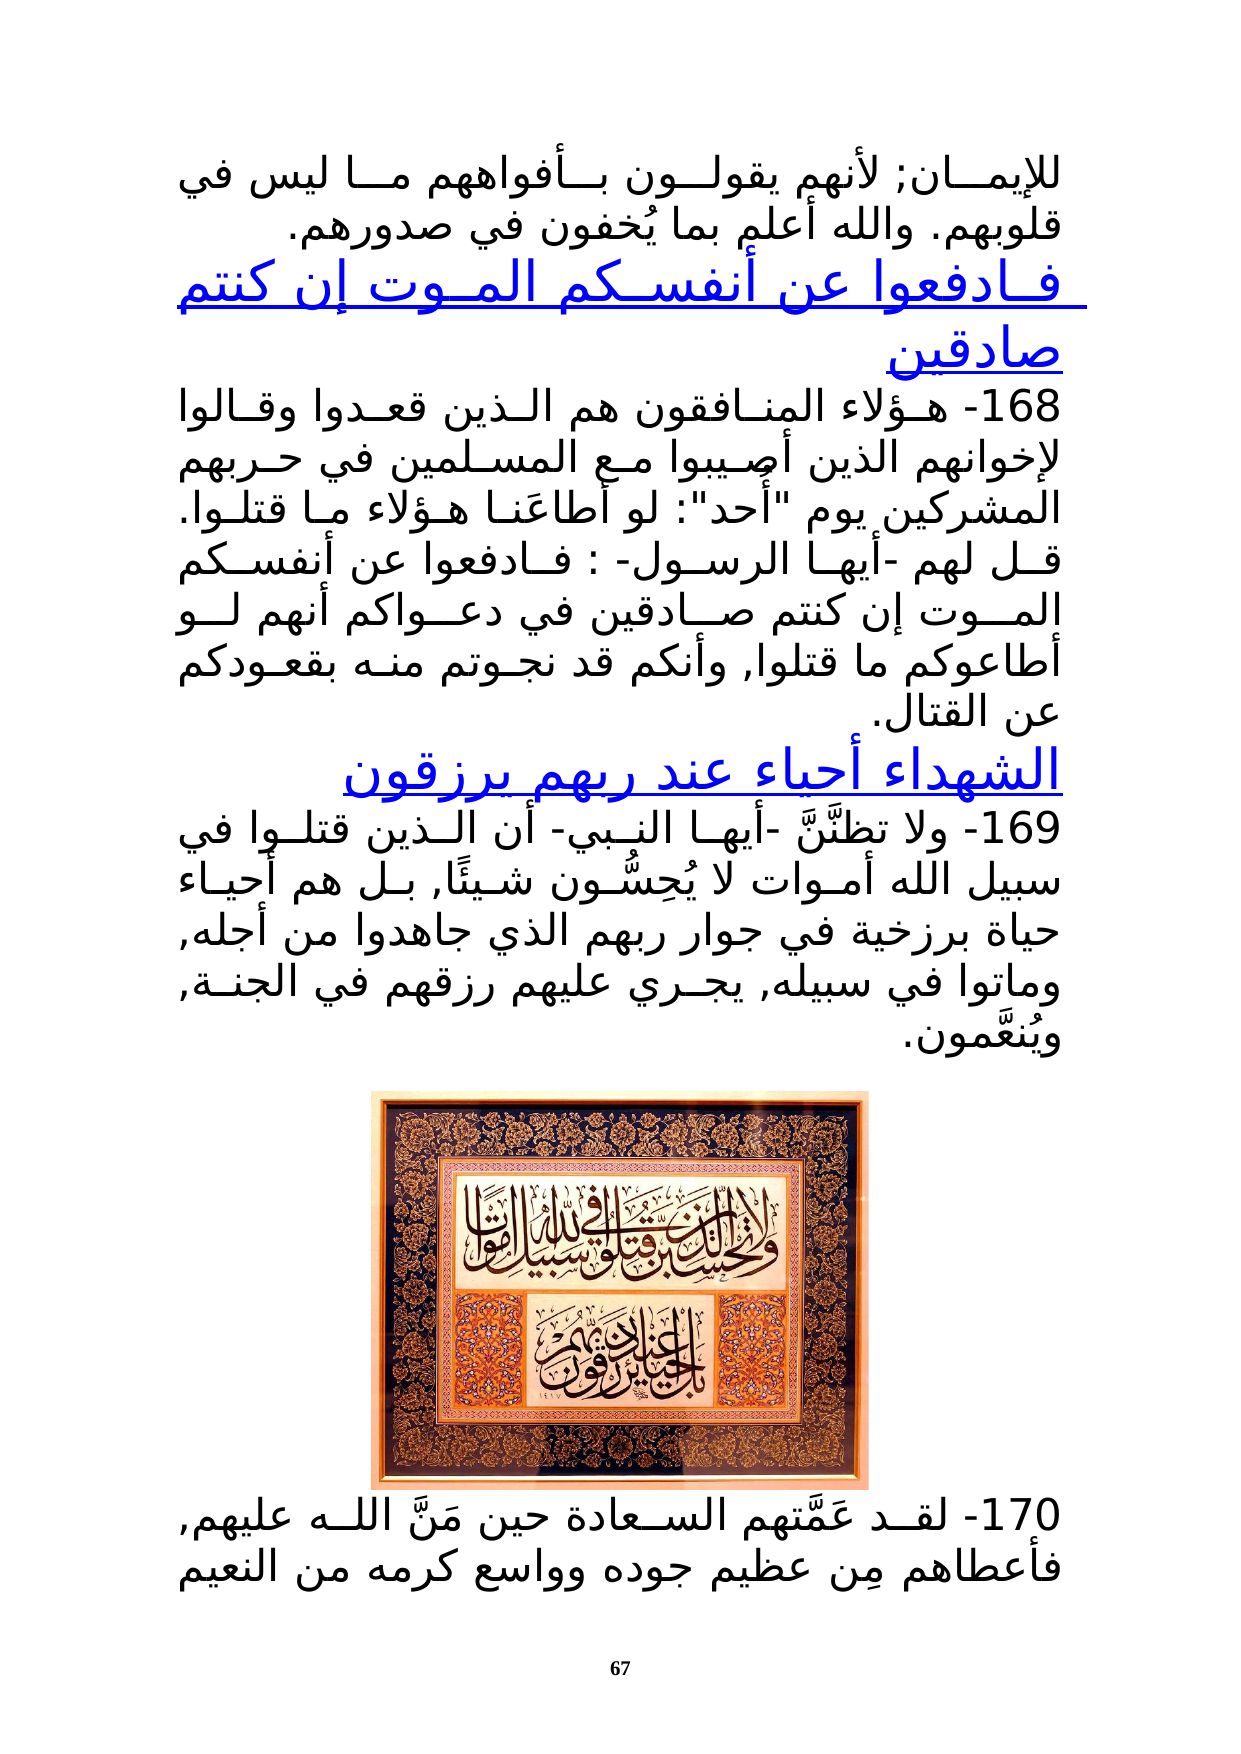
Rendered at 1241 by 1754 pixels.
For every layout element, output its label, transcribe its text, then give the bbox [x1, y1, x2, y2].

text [177, 148, 1063, 249]
text فادفعوا عن أنفسكم الموت إن كنتم صادقين [177, 249, 1063, 305]
text 168- هؤلاء المنافقون هم الذين قعدوا وقالوا لإخوانهم الذين أصيبوا مع المسلمين في حربهم المشركين يوم "أُحد": لو أطاعَنا هؤلاء ما قتلوا. قل لهم -أيها الرسول- : فادفعوا عن أنفسكم الموت إن كنتم صادقين في دعواكم أنهم لو أطاعوكم ما قتلوا, وأنكم قد نجوتم منه بقعودكم عن القتال. [177, 381, 1063, 737]
text 169- ولا تظنَّنَّ -أيها النبي- أن الذين قتلوا في سبيل الله أموات لا يُحِسُّون شيئًا, بل هم أحياء حياة برزخية في جوار ربهم الذي جاهدوا من أجله, وماتوا في سبيله, يجري عليهم رزقهم في الجنة, ويُنعَّمون. [177, 803, 1063, 1057]
text فادفعوا عن أنفسكم الموت إن كنتم صادقين [177, 309, 1063, 381]
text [177, 1489, 1063, 1591]
text الشهداء أحياء عند ربهم يرزقون [177, 737, 1063, 803]
picture [371, 1091, 869, 1490]
